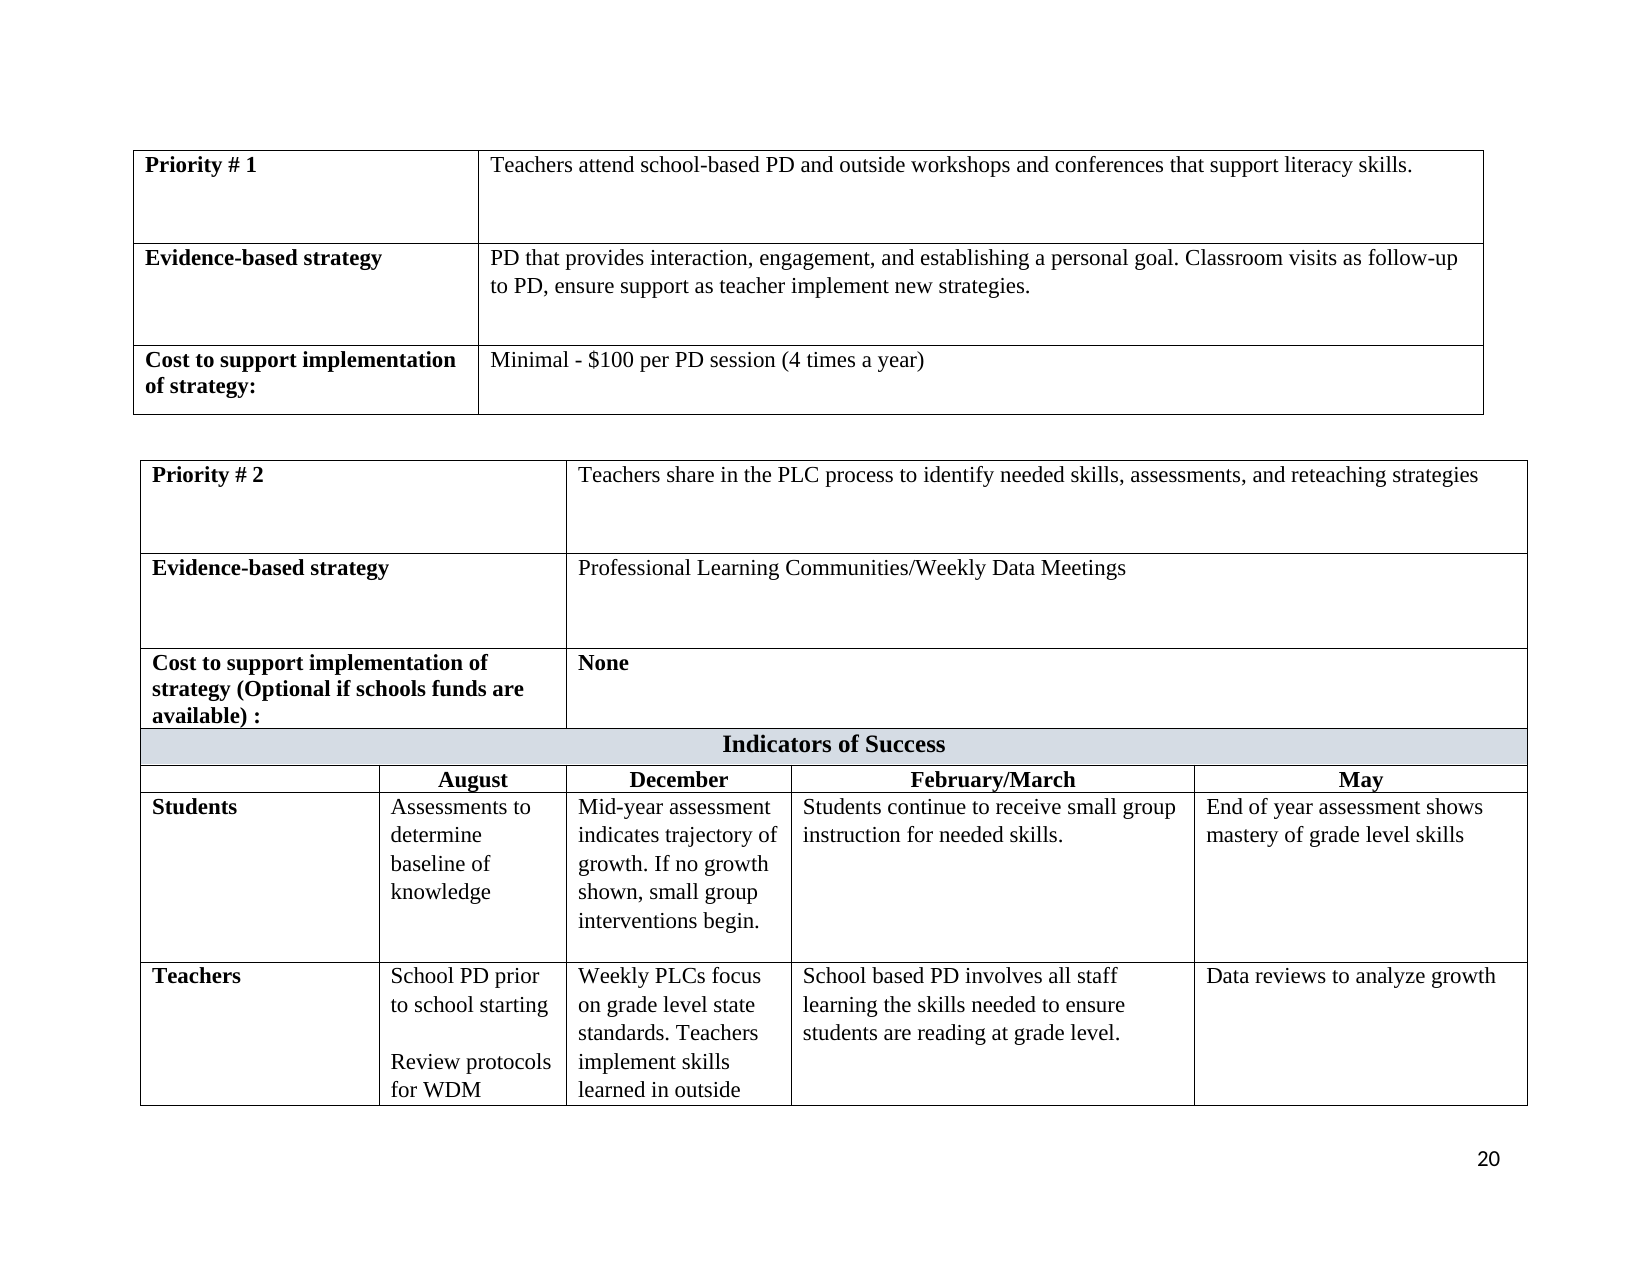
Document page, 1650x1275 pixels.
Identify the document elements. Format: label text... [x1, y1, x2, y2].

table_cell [792, 963, 1194, 1105]
table_header Priority # 1 [134, 151, 478, 243]
table_cell Evidence-based strategy [141, 554, 566, 648]
table_cell Teachers [141, 963, 379, 1105]
table_cell February/March [792, 766, 1194, 792]
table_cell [567, 963, 791, 1105]
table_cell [1195, 963, 1527, 1105]
table_cell December [567, 766, 791, 792]
table_cell Indicators of Success [141, 729, 1527, 764]
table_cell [380, 963, 566, 1105]
table_cell Students [141, 793, 379, 962]
table_cell PD that provides interaction, engagement, and establishing a personal goal. Classroom visits as follow-up to PD, ensure support as teacher implement new strategies. [479, 244, 1483, 345]
table_cell Students continue to receive small group instruction for needed skills. [792, 793, 1194, 962]
table_cell August [380, 766, 566, 792]
table_header Priority # 2 [141, 461, 566, 553]
table_cell Evidence-based strategy [134, 244, 478, 345]
table_cell May [1195, 766, 1527, 792]
table_cell Cost to support implementation of strategy (Optional if schools funds are available) : [141, 649, 566, 728]
table_cell Assessments to determine baseline of knowledge [380, 793, 566, 962]
table_cell Minimal - $100 per PD session (4 times a year) [479, 346, 1483, 414]
table_cell End of year assessment shows mastery of grade level skills [1195, 793, 1527, 962]
table_cell None [567, 649, 1527, 728]
table_cell Mid-year assessment indicates trajectory of growth. If no growth shown, small group interventions begin. [567, 793, 791, 962]
table_cell Cost to support implementation of strategy: [134, 346, 478, 414]
table_header Teachers share in the PLC process to identify needed skills, assessments, and reteaching strategies [567, 461, 1527, 553]
table_cell Professional Learning Communities/Weekly Data Meetings [567, 554, 1527, 648]
table_cell [141, 766, 379, 792]
table_header Teachers attend school-based PD and outside workshops and conferences that support literacy skills. [479, 151, 1483, 243]
